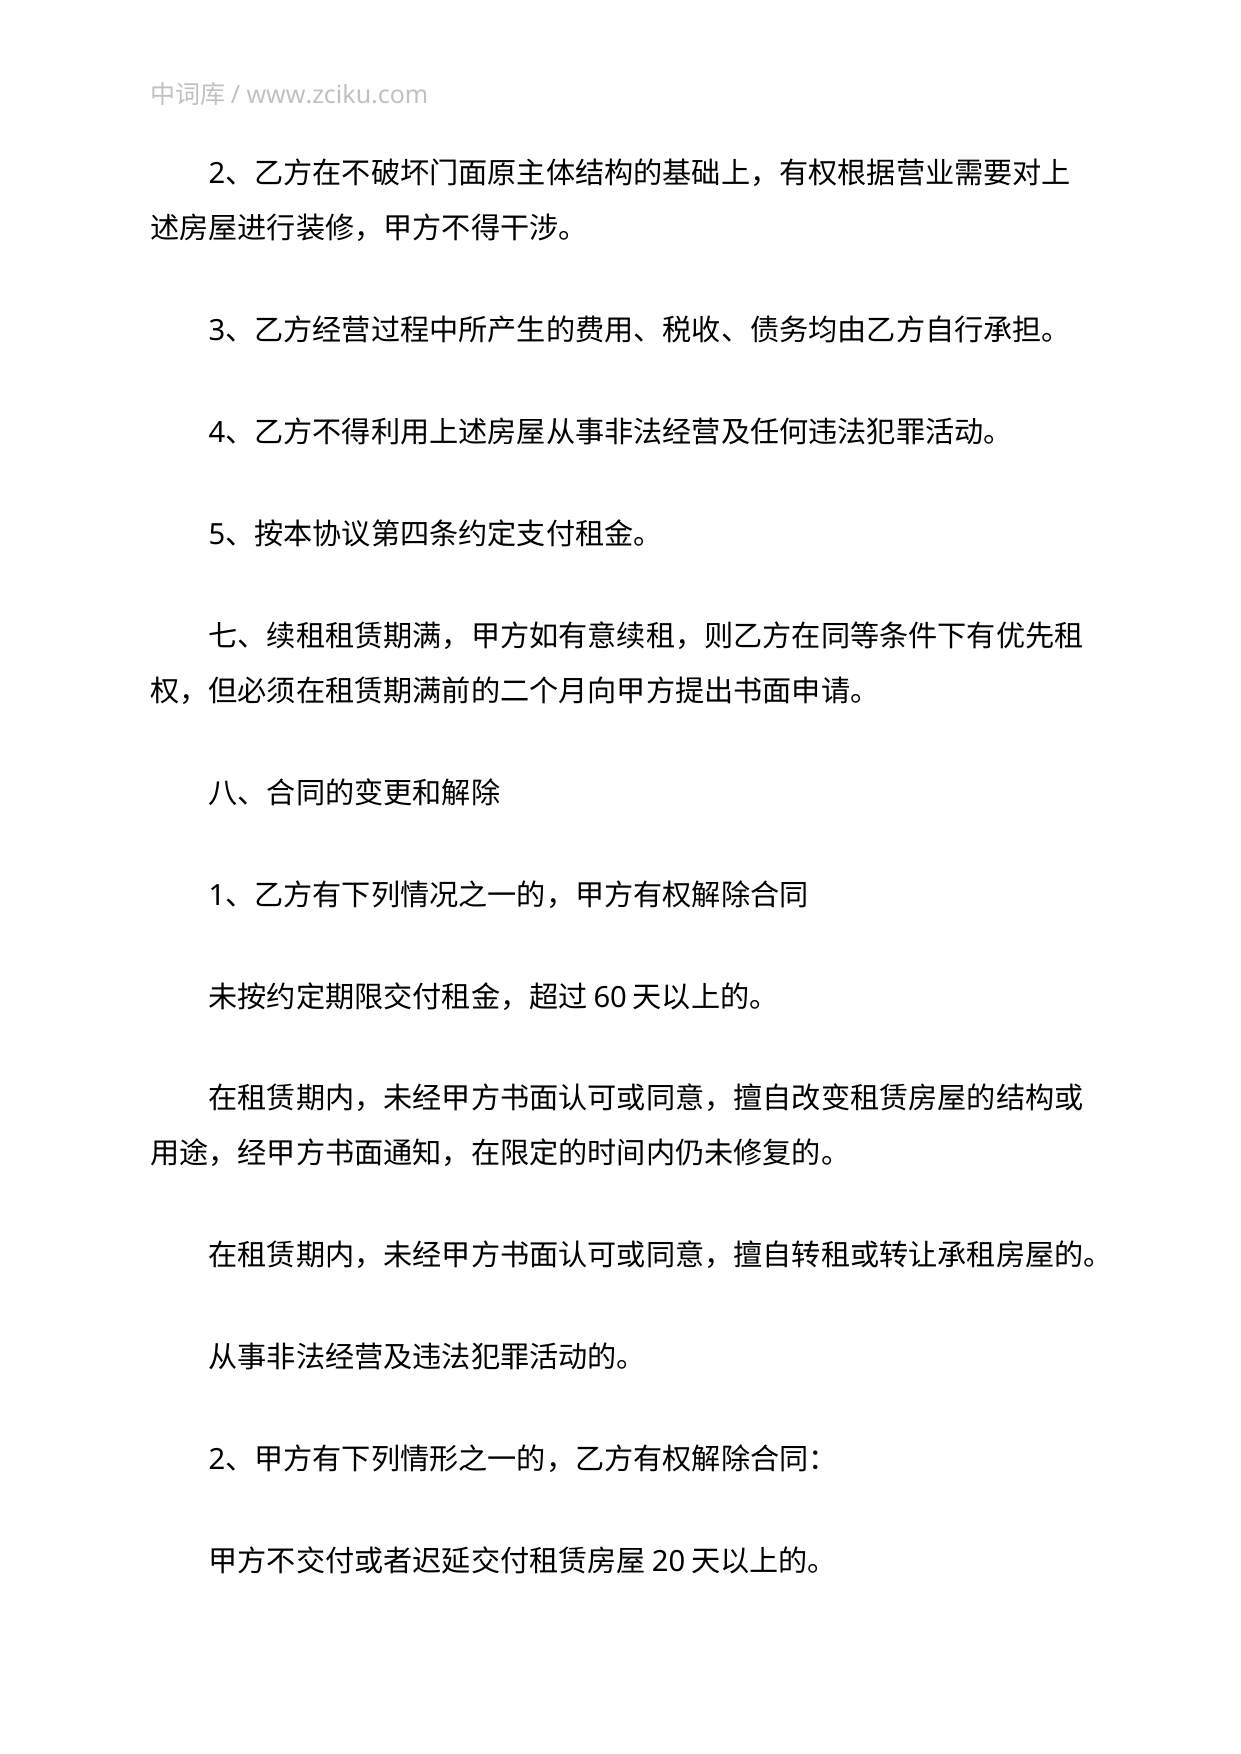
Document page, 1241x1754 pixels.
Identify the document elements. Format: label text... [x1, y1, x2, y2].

text 甲方不交付或者迟延交付租赁房屋20天以上的。 [150, 1537, 1090, 1580]
text 4、乙方不得利用上述房屋从事非法经营及任何违法犯罪活动。 [150, 409, 1090, 451]
text 2、乙方在不破坏门面原主体结构的基础上，有权根据营业需要对上述房屋进行装修，甲方不得干涉。 [150, 150, 1090, 247]
text 1、乙方有下列情况之一的，甲方有权解除合同 [150, 871, 1090, 913]
text 八、合同的变更和解除 [150, 769, 1090, 812]
text 5、按本协议第四条约定支付租金。 [150, 511, 1090, 553]
text 3、乙方经营过程中所产生的费用、税收、债务均由乙方自行承担。 [150, 307, 1090, 349]
text 七、续租租赁期满，甲方如有意续租，则乙方在同等条件下有优先租权，但必须在租赁期满前的二个月向甲方提出书面申请。 [150, 613, 1090, 710]
text 2、甲方有下列情形之一的，乙方有权解除合同： [150, 1435, 1090, 1478]
text 未按约定期限交付租金，超过60天以上的。 [150, 973, 1090, 1016]
text 从事非法经营及违法犯罪活动的。 [150, 1333, 1090, 1376]
text 在租赁期内，未经甲方书面认可或同意，擅自改变租赁房屋的结构或用途，经甲方书面通知，在限定的时间内仍未修复的。 [150, 1075, 1090, 1172]
text 在租赁期内，未经甲方书面认可或同意，擅自转租或转让承租房屋的。 [150, 1232, 1090, 1274]
